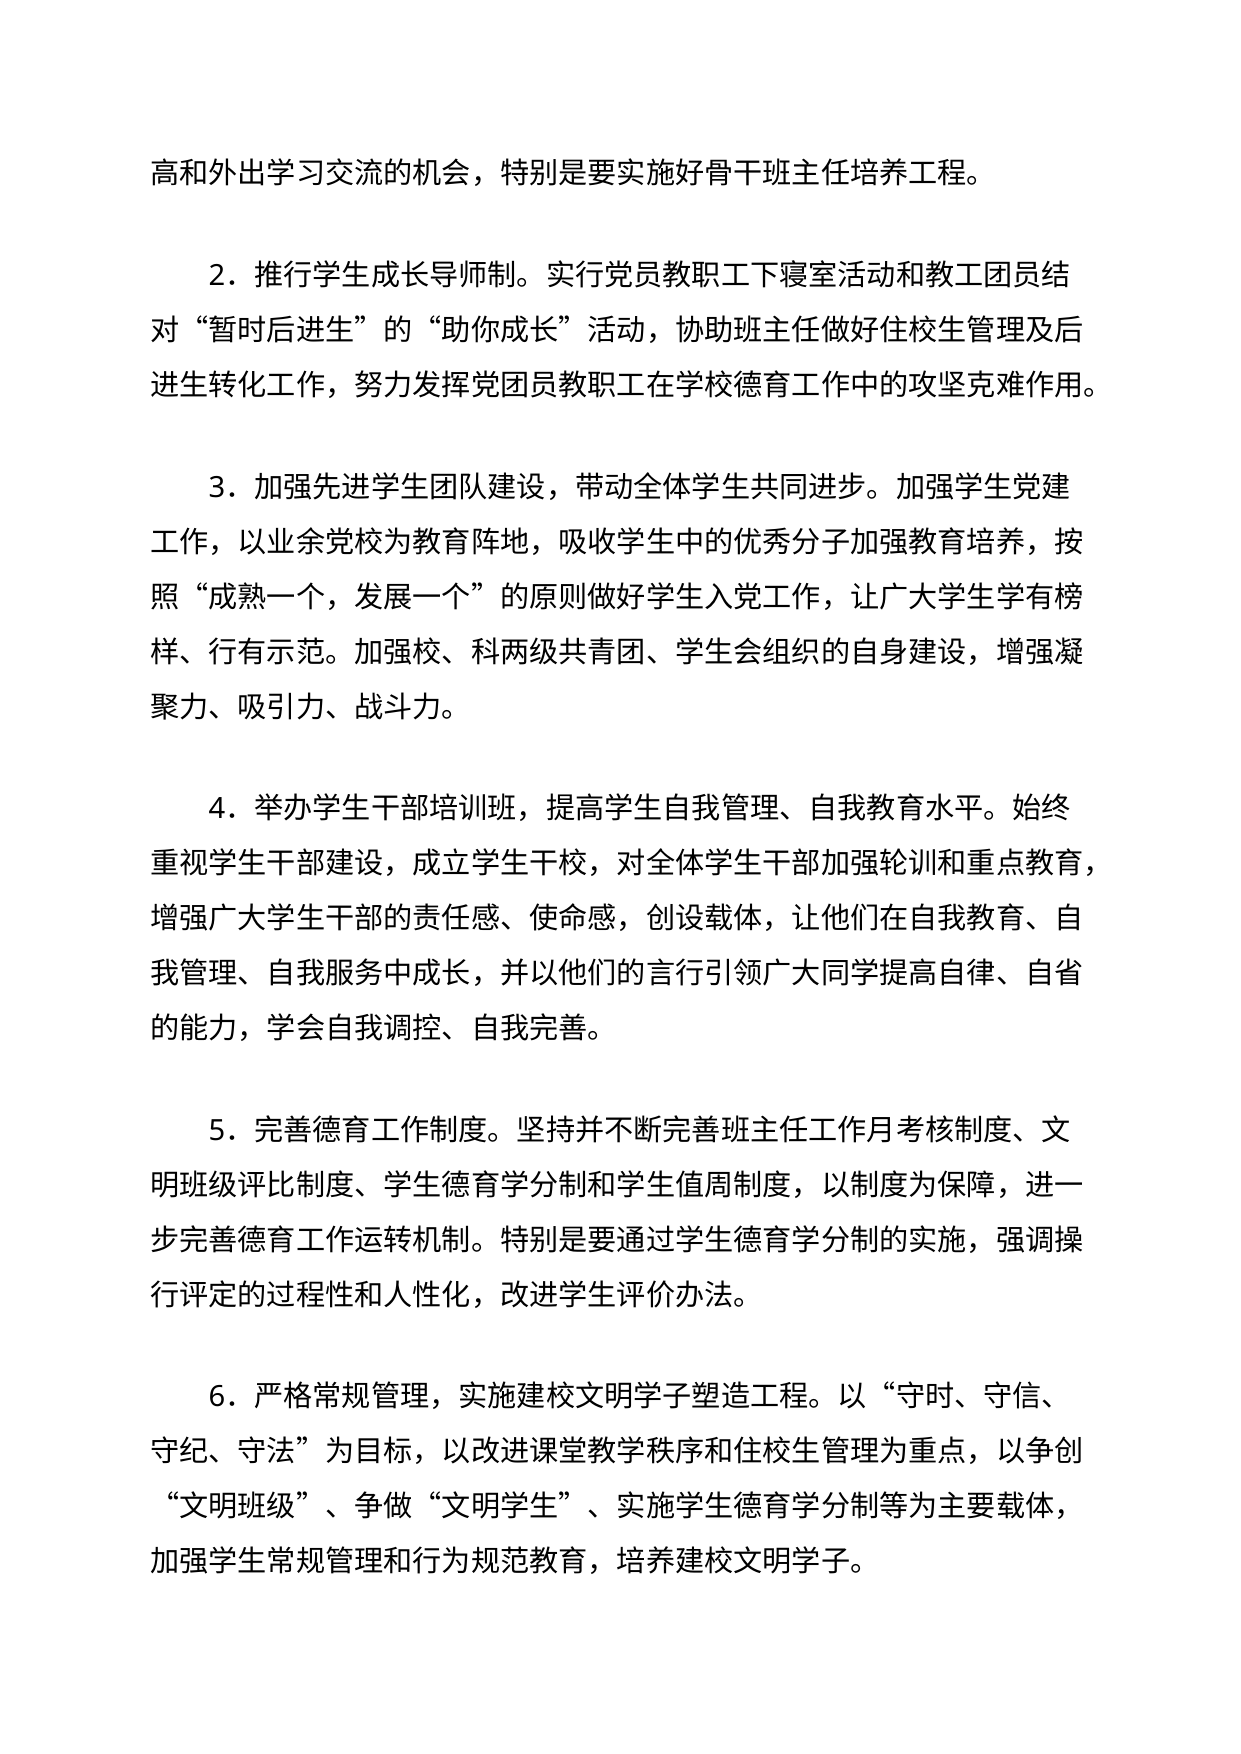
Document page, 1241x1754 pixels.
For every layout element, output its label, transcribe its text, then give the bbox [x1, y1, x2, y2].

text 2．推行学生成长导师制。实行党员教职工下寝室活动和教工团员结对“暂时后进生”的“助你成长”活动，协助班主任做好住校生管理及后进生转化工作，努力发挥党团员教职工在学校德育工作中的攻坚克难作用。 [150, 252, 1090, 404]
text 5．完善德育工作制度。坚持并不断完善班主任工作月考核制度、文明班级评比制度、学生德育学分制和学生值周制度，以制度为保障，进一步完善德育工作运转机制。特别是要通过学生德育学分制的实施，强调操行评定的过程性和人性化，改进学生评价办法。 [150, 1106, 1090, 1313]
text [150, 150, 1090, 192]
text 6．严格常规管理，实施建校文明学子塑造工程。以“守时、守信、守纪、守法”为目标，以改进课堂教学秩序和住校生管理为重点，以争创“文明班级”、争做“文明学生”、实施学生德育学分制等为主要载体，加强学生常规管理和行为规范教育，培养建校文明学子。 [150, 1373, 1090, 1580]
text 3．加强先进学生团队建设，带动全体学生共同进步。加强学生党建工作，以业余党校为教育阵地，吸收学生中的优秀分子加强教育培养，按照“成熟一个，发展一个”的原则做好学生入党工作，让广大学生学有榜样、行有示范。加强校、科两级共青团、学生会组织的自身建设，增强凝聚力、吸引力、战斗力。 [150, 463, 1090, 725]
text 4．举办学生干部培训班，提高学生自我管理、自我教育水平。始终重视学生干部建设，成立学生干校，对全体学生干部加强轮训和重点教育，增强广大学生干部的责任感、使命感，创设载体，让他们在自我教育、自我管理、自我服务中成长，并以他们的言行引领广大同学提高自律、自省的能力，学会自我调控、自我完善。 [150, 785, 1090, 1047]
